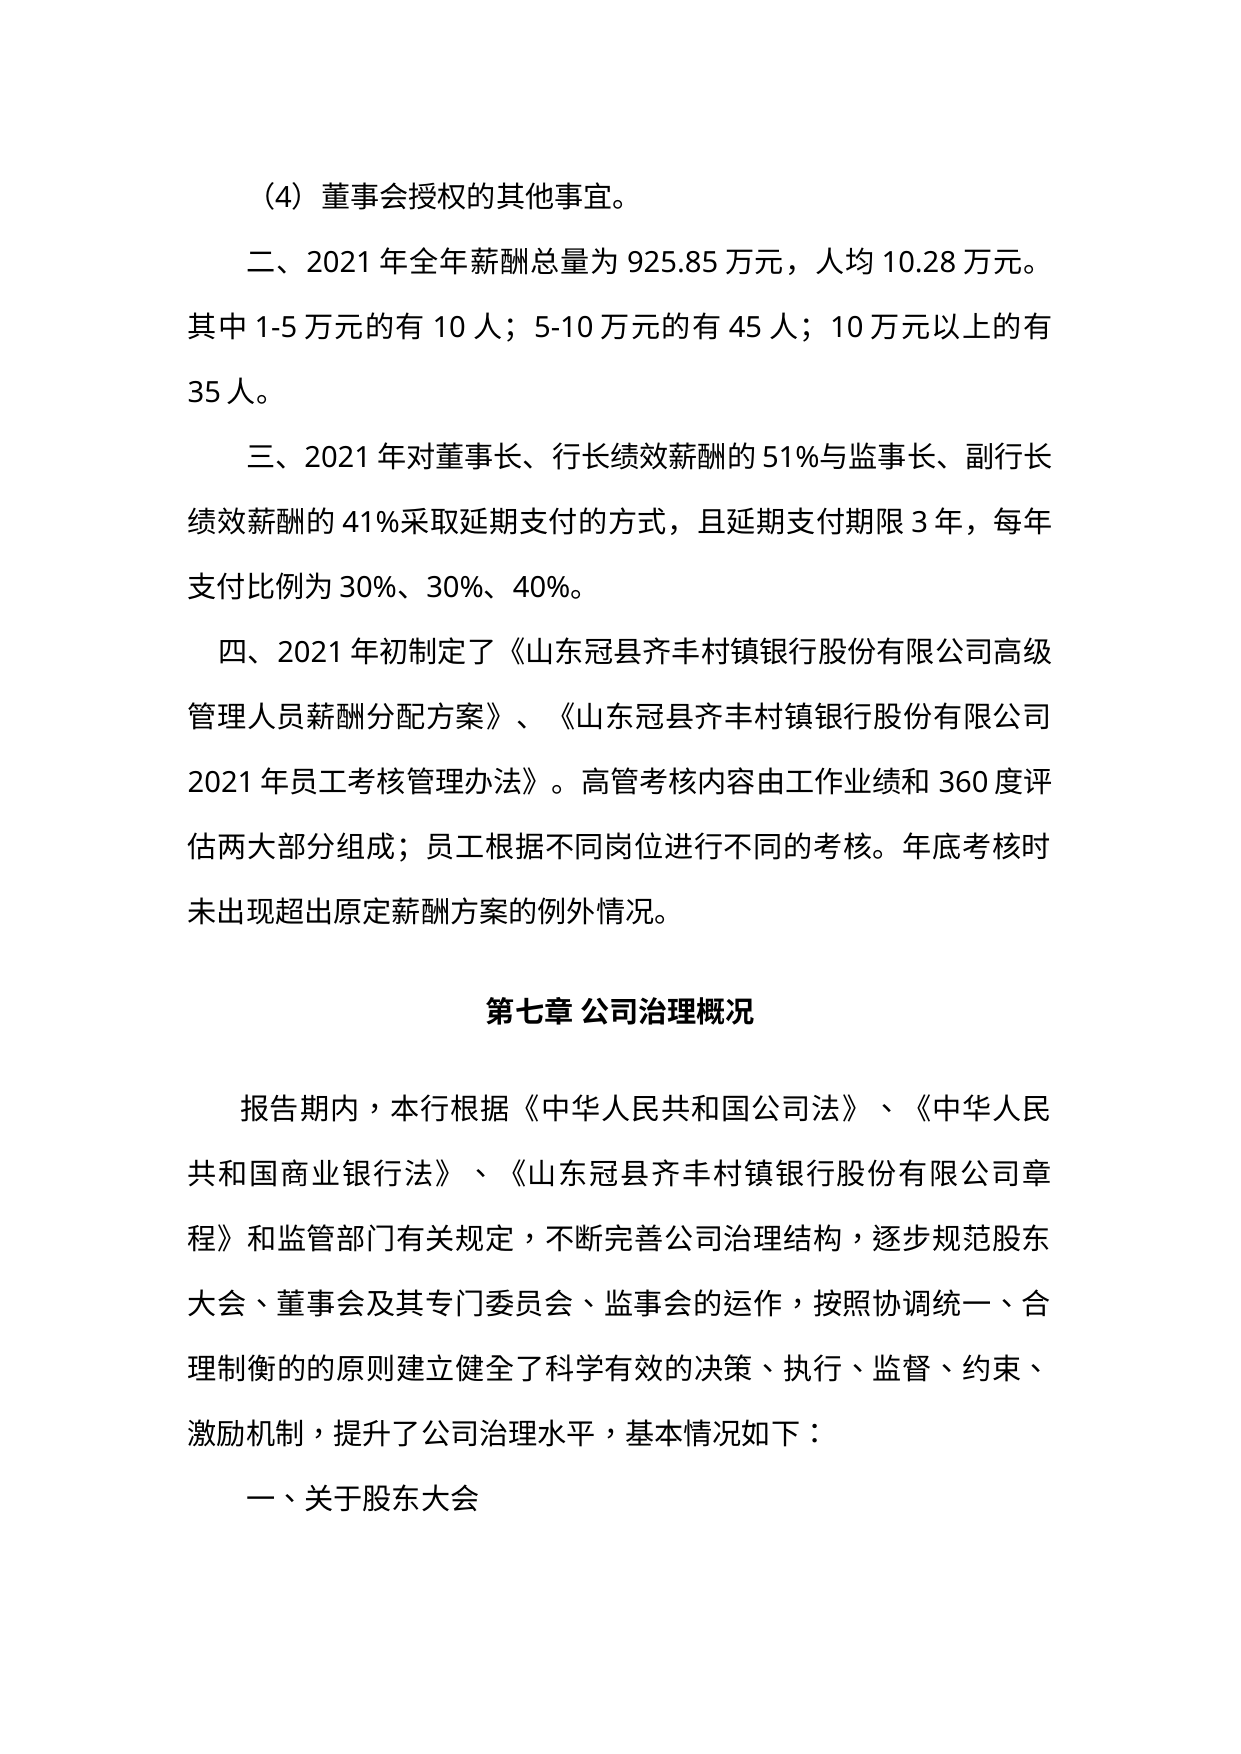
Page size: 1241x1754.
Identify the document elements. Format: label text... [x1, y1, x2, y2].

text 报告期内，本行根据《中华人民共和国公司法》、《中华人民共和国商业银行法》、《山东冠县齐丰村镇银行股份有限公司章程》和监管部门有关规定，不断完善公司治理结构，逐步规范股东大会、董事会及其专门委员会、监事会的运作，按照协调统一、合理制衡的的原则建立健全了科学有效的决策、执行、监督、约束、激励机制，提升了公司治理水平，基本情况如下： [187, 1077, 1053, 1467]
subtitle 第七章 公司治理概况 [187, 977, 1053, 1042]
text 一、关于股东大会 [187, 1467, 1053, 1532]
text （4）董事会授权的其他事宜。 [187, 162, 1053, 227]
list 三、2021年对董事长、行长绩效薪酬的51%与监事长、副行长绩效薪酬的41%采取延期支付的方式，且延期支付期限3年，每年支付比例为30%、30%、40%。 [187, 422, 1053, 617]
text 二、2021年全年薪酬总量为925.85万元，人均10.28万元。其中1-5万元的有10人；5-10万元的有45人；10万元以上的有35人。 [187, 227, 1053, 422]
list 四、2021年初制定了《山东冠县齐丰村镇银行股份有限公司高级管理人员薪酬分配方案》、《山东冠县齐丰村镇银行股份有限公司2021年员工考核管理办法》。高管考核内容由工作业绩和360度评估两大部分组成；员工根据不同岗位进行不同的考核。年底考核时未出现超出原定薪酬方案的例外情况。 [187, 617, 1053, 942]
